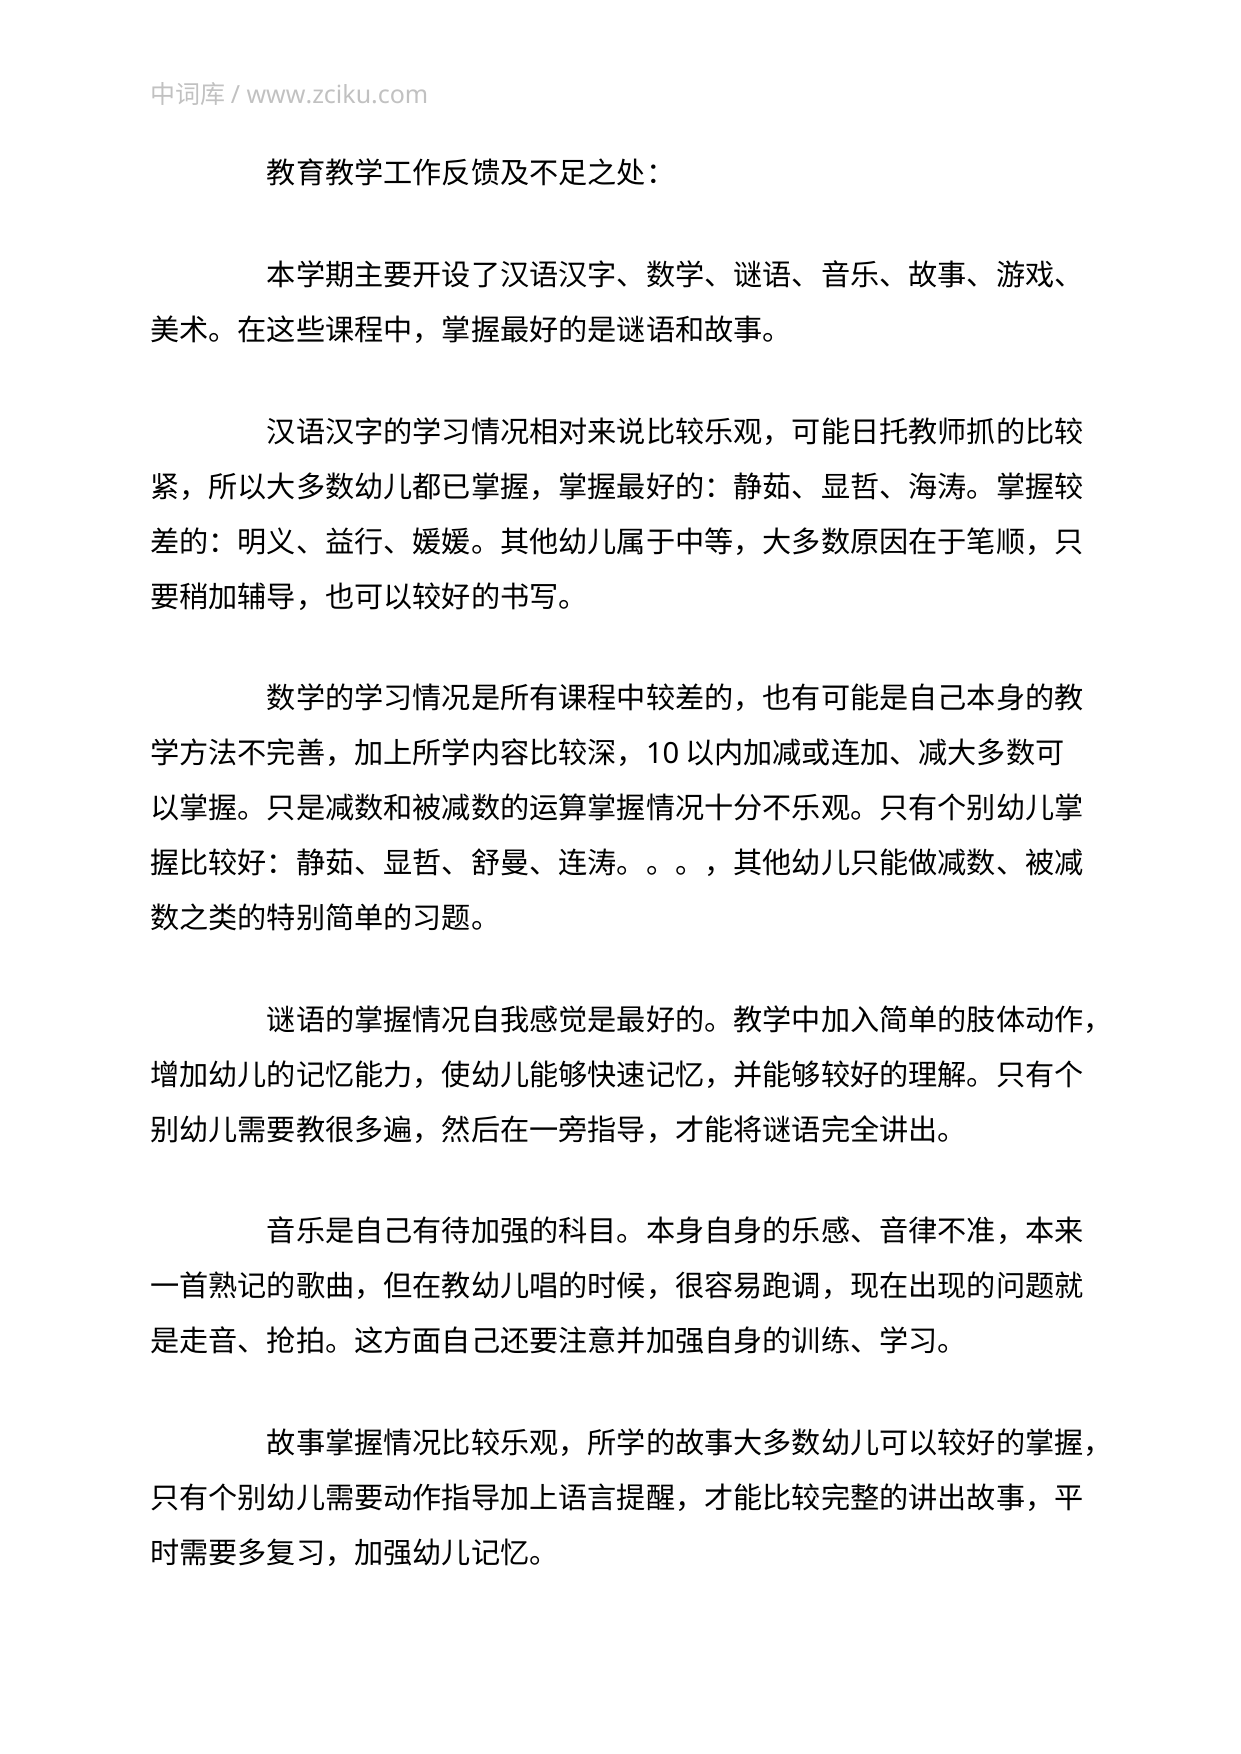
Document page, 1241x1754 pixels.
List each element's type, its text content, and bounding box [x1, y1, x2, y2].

text 数学的学习情况是所有课程中较差的，也有可能是自己本身的教学方法不完善，加上所学内容比较深，10以内加减或连加、减大多数可以掌握。只是减数和被减数的运算掌握情况十分不乐观。只有个别幼儿掌握比较好：静茹、显哲、舒曼、连涛。。。，其他幼儿只能做减数、被减数之类的特别简单的习题。 [150, 675, 1090, 937]
text 教育教学工作反馈及不足之处： [150, 150, 1090, 192]
text 谜语的掌握情况自我感觉是最好的。教学中加入简单的肢体动作，增加幼儿的记忆能力，使幼儿能够快速记忆，并能够较好的理解。只有个别幼儿需要教很多遍，然后在一旁指导，才能将谜语完全讲出。 [150, 996, 1090, 1148]
text 本学期主要开设了汉语汉字、数学、谜语、音乐、故事、游戏、美术。在这些课程中，掌握最好的是谜语和故事。 [150, 252, 1090, 349]
text 音乐是自己有待加强的科目。本身自身的乐感、音律不准，本来一首熟记的歌曲，但在教幼儿唱的时候，很容易跑调，现在出现的问题就是走音、抢拍。这方面自己还要注意并加强自身的训练、学习。 [150, 1208, 1090, 1360]
text 故事掌握情况比较乐观，所学的故事大多数幼儿可以较好的掌握，只有个别幼儿需要动作指导加上语言提醒，才能比较完整的讲出故事，平时需要多复习，加强幼儿记忆。 [150, 1419, 1090, 1572]
text 汉语汉字的学习情况相对来说比较乐观，可能日托教师抓的比较紧，所以大多数幼儿都已掌握，掌握最好的：静茹、显哲、海涛。掌握较差的：明义、益行、媛媛。其他幼儿属于中等，大多数原因在于笔顺，只要稍加辅导，也可以较好的书写。 [150, 408, 1090, 615]
